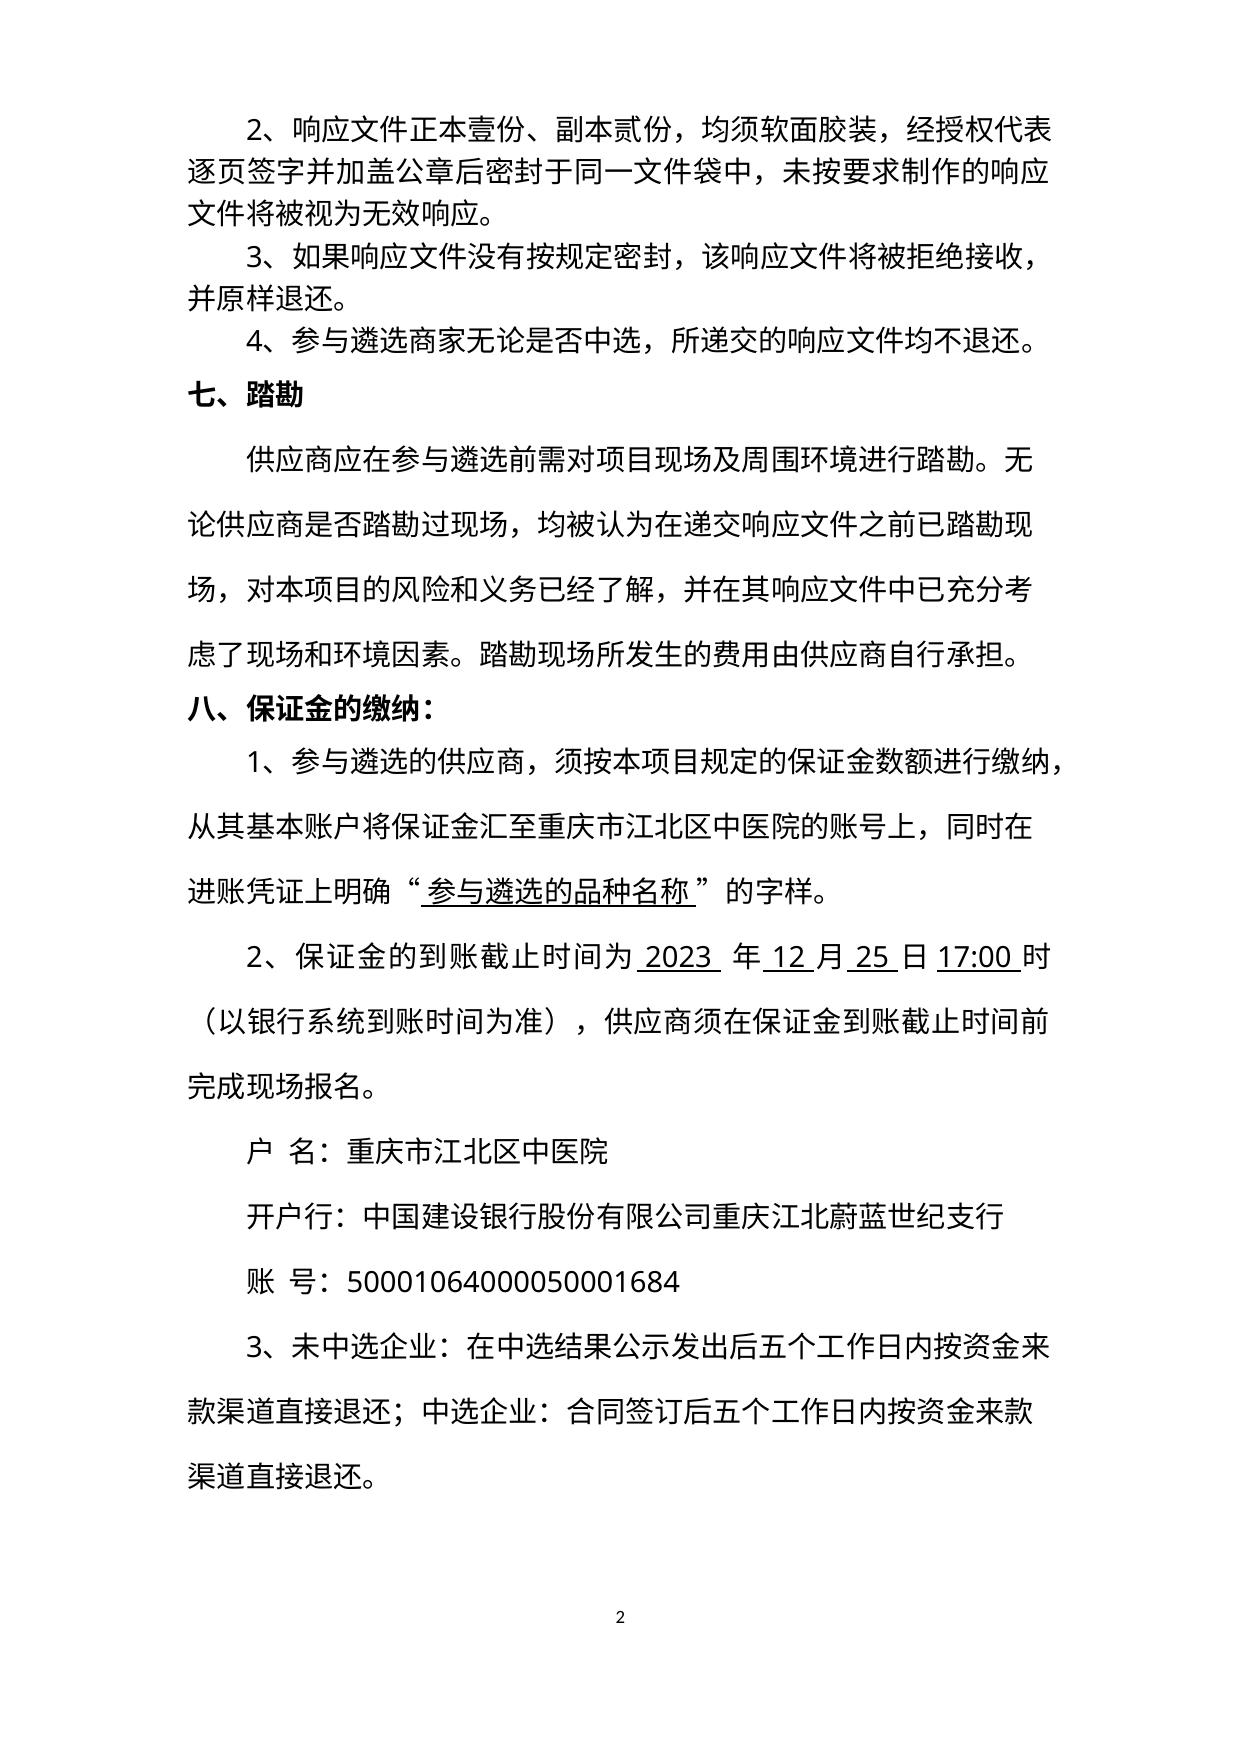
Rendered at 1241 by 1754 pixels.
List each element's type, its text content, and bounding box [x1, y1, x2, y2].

text 2、响应文件正本壹份、副本贰份，均须软面胶装，经授权代表逐页签字并加盖公章后密封于同一文件袋中，未按要求制作的响应文件将被视为无效响应。 [187, 106, 1053, 233]
text 账 号：50001064000050001684 [187, 1247, 1053, 1312]
text 开户行：中国建设银行股份有限公司重庆江北蔚蓝世纪支行 [187, 1182, 1053, 1247]
text 4、参与遴选商家无论是否中选，所递交的响应文件均不退还。 [187, 318, 1053, 360]
text 3、如果响应文件没有按规定密封，该响应文件将被拒绝接收，并原样退还。 [187, 233, 1053, 318]
text 2、保证金的到账截止时间为 2023 年 12 月 25 日17:00 时（以银行系统到账时间为准），供应商须在保证金到账截止时间前完成现场报名。 [187, 922, 1053, 1117]
text 户 名：重庆市江北区中医院 [187, 1117, 1053, 1182]
text 供应商应在参与遴选前需对项目现场及周围环境进行踏勘。无论供应商是否踏勘过现场，均被认为在递交响应文件之前已踏勘现场，对本项目的风险和义务已经了解，并在其响应文件中已充分考虑了现场和环境因素。踏勘现场所发生的费用由供应商自行承担。 [187, 425, 1053, 685]
text 1、参与遴选的供应商，须按本项目规定的保证金数额进行缴纳，从其基本账户将保证金汇至重庆市江北区中医院的账号上，同时在进账凭证上明确“ 参与遴选的品种名称 ”的字样。 [187, 727, 1053, 922]
text 3、未中选企业：在中选结果公示发出后五个工作日内按资金来款渠道直接退还；中选企业：合同签订后五个工作日内按资金来款渠道直接退还。 [187, 1312, 1053, 1507]
text 八、保证金的缴纳： [187, 685, 1053, 727]
text 七、踏勘 [187, 360, 1053, 425]
